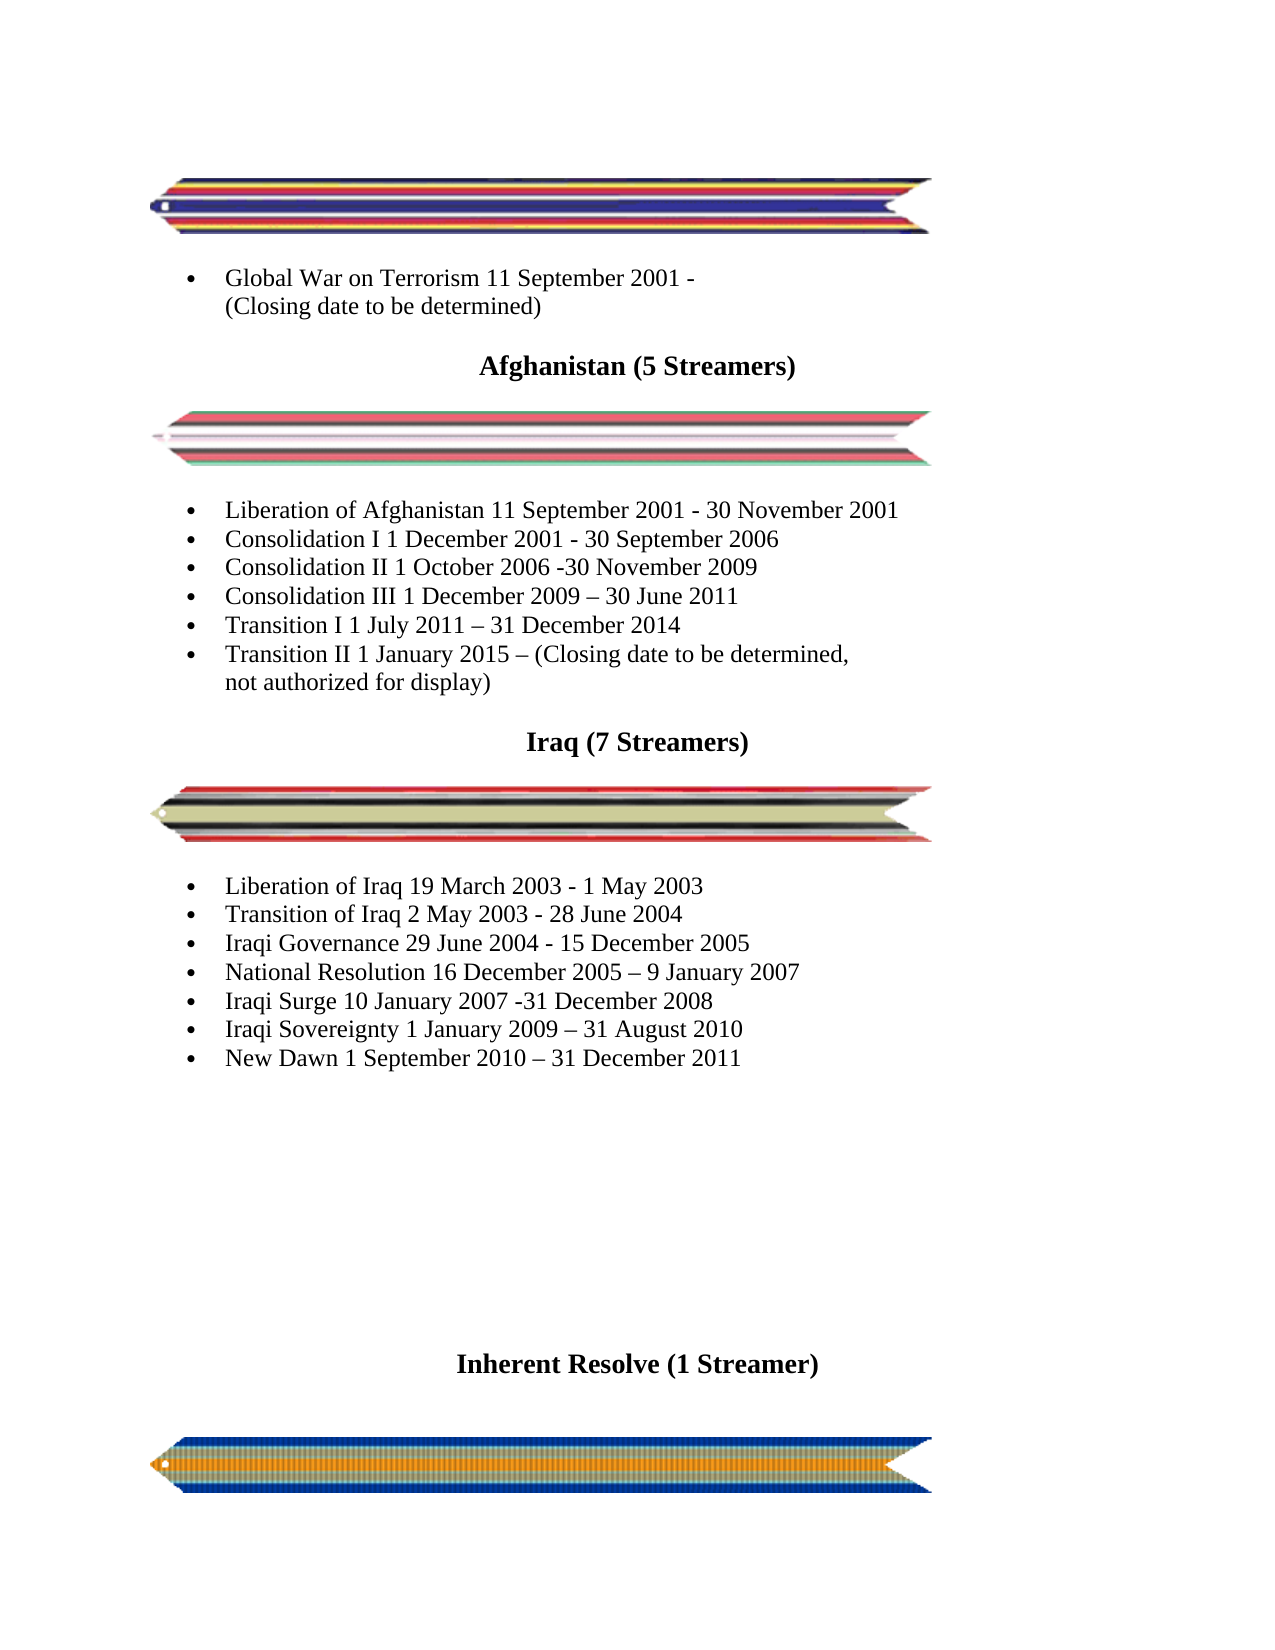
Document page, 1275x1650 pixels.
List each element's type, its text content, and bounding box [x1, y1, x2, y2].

list Liberation of Iraq 19 March 2003 - 1 May 2003 [187, 871, 1125, 899]
text Iraq (7 Streamers) [150, 725, 1125, 758]
picture [150, 786, 932, 842]
picture [150, 178, 932, 234]
list Transition II 1 January 2015 – (Closing date to be determined, not authorized for display) [187, 639, 1125, 696]
list Transition I 1 July 2011 – 31 December 2014 [187, 610, 1125, 639]
list New Dawn 1 September 2010 – 31 December 2011 [187, 1043, 1125, 1072]
list Consolidation I 1 December 2001 - 30 September 2006 [187, 524, 1125, 552]
text Inherent Resolve (1 Streamer) [150, 1347, 1125, 1380]
picture [150, 1437, 932, 1493]
list Transition of Iraq 2 May 2003 - 28 June 2004 [187, 899, 1125, 928]
picture [150, 411, 932, 466]
list Iraqi Sovereignty 1 January 2009 – 31 August 2010 [187, 1014, 1125, 1043]
list National Resolution 16 December 2005 – 9 January 2007 [187, 957, 1125, 986]
list Consolidation III 1 December 2009 – 30 June 2011 [187, 581, 1125, 610]
list Global War on Terrorism 11 September 2001 - (Closing date to be determined) [187, 263, 1125, 320]
list Iraqi Surge 10 January 2007 -31 December 2008 [187, 986, 1125, 1014]
list Consolidation II 1 October 2006 -30 November 2009 [187, 552, 1125, 581]
list Liberation of Afghanistan 11 September 2001 - 30 November 2001 [187, 495, 1125, 524]
text Afghanistan (5 Streamers) [150, 349, 1125, 382]
list Iraqi Governance 29 June 2004 - 15 December 2005 [187, 928, 1125, 957]
